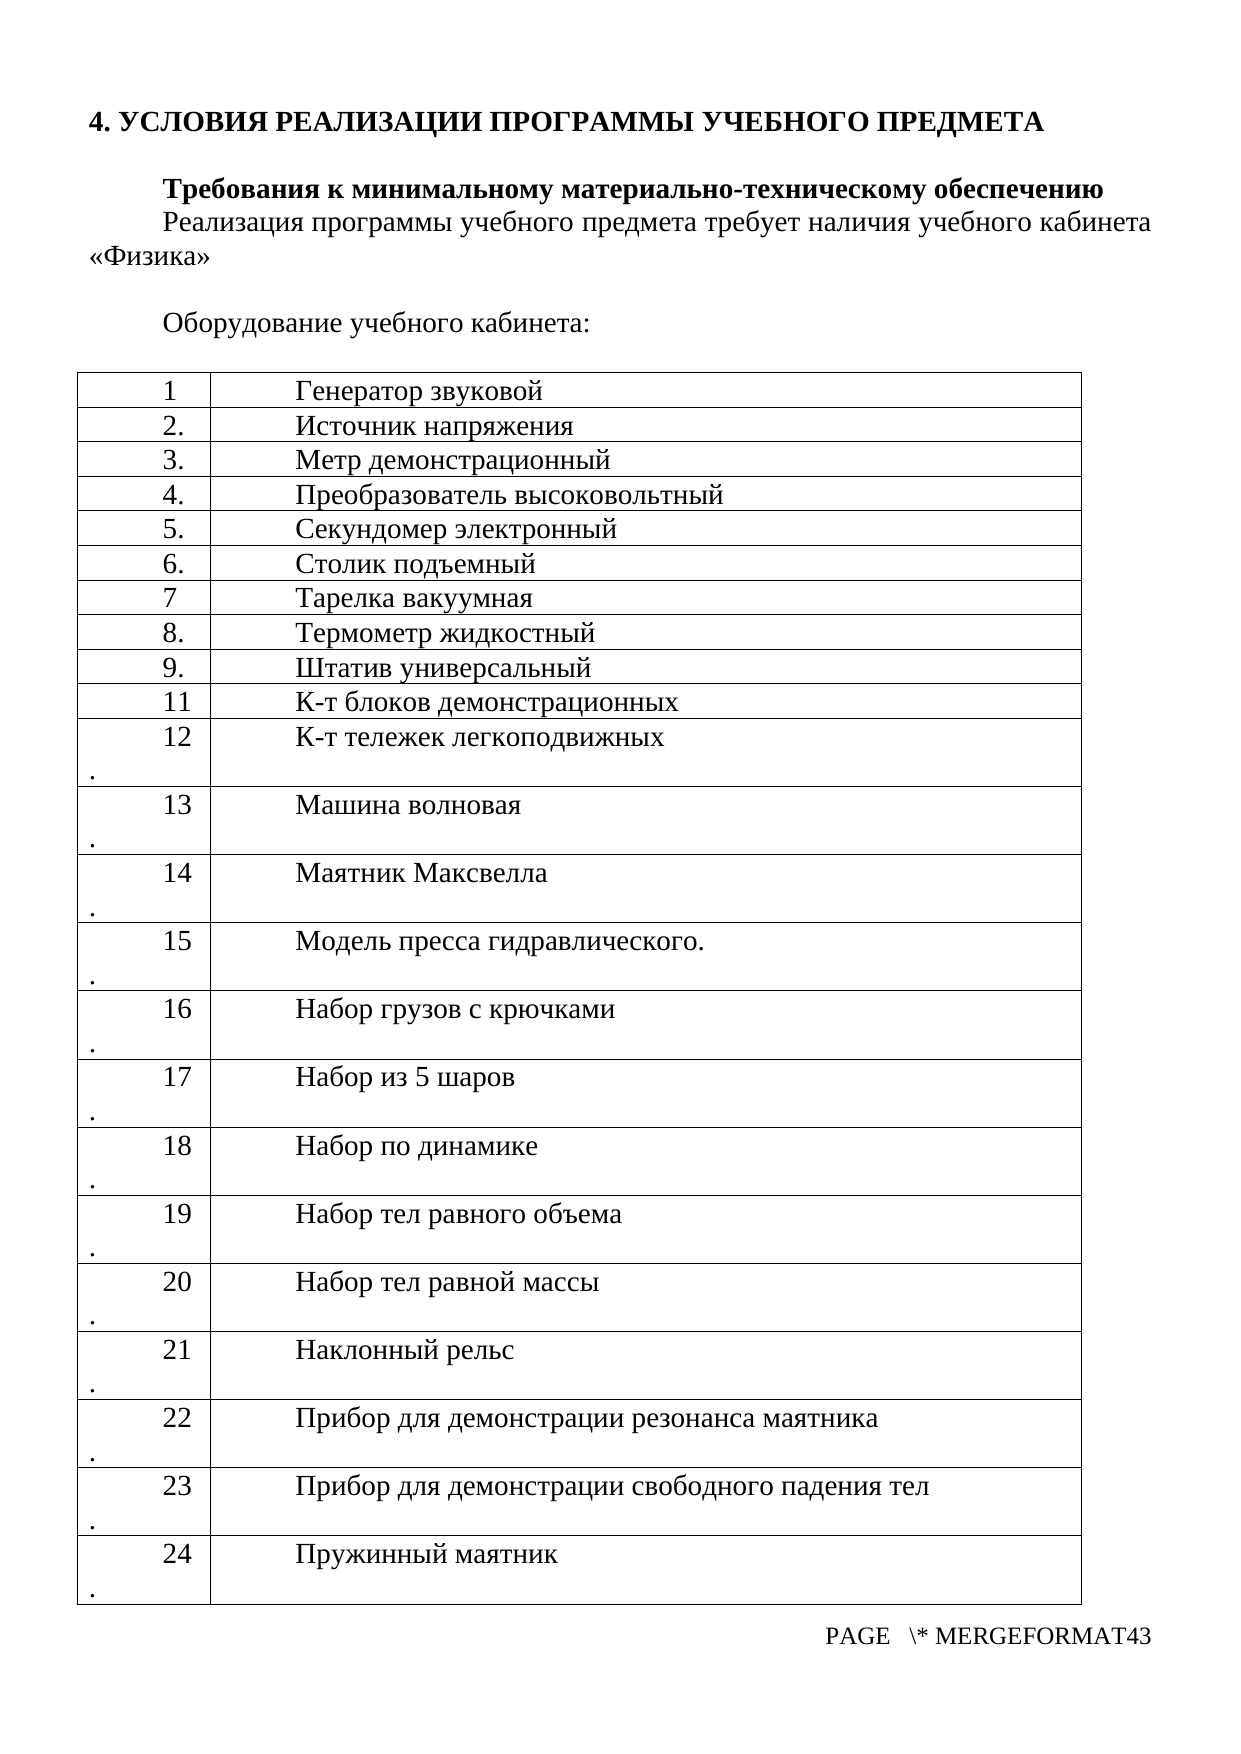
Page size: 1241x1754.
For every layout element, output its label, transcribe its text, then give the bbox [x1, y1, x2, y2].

table_cell 4. [78, 477, 210, 510]
table_cell Метр демонстрационный [211, 442, 1081, 476]
subtitle 4. УСЛОВИЯ РЕАЛИЗАЦИИ ПРОГРАММЫ УЧЕБНОГО ПРЕДМЕТА [89, 104, 1152, 137]
table_cell Набор из 5 шаров [211, 1060, 1081, 1127]
table_cell 13. [78, 787, 210, 854]
table_header 1 [78, 373, 210, 407]
table_cell К-т блоков демонстрационных [211, 684, 1081, 718]
table_header Генератор звуковой [211, 373, 1081, 407]
table_cell 9. [78, 650, 210, 683]
table_cell 11 [78, 684, 210, 718]
table_cell Прибор для демонстрации свободного падения тел [211, 1468, 1081, 1535]
table_cell 24. [78, 1536, 210, 1603]
table_cell 18. [78, 1128, 210, 1195]
table_cell Штатив универсальный [211, 650, 1081, 683]
table_cell Набор тел равного объема [211, 1196, 1081, 1263]
table_cell 5. [78, 511, 210, 545]
table_cell 22. [78, 1400, 210, 1467]
table_cell 17. [78, 1060, 210, 1127]
table_cell Источник напряжения [211, 408, 1081, 441]
table_cell 14. [78, 855, 210, 922]
table_cell 7 [78, 581, 210, 614]
table_cell Маятник Максвелла [211, 855, 1081, 922]
table_cell 2. [78, 408, 210, 441]
table_cell Модель пресса гидравлического. [211, 923, 1081, 990]
table_cell К-т тележек легкоподвижных [211, 719, 1081, 786]
table_cell 23. [78, 1468, 210, 1535]
table_cell 3. [78, 442, 210, 476]
table_cell 8. [78, 615, 210, 649]
table_cell Наклонный рельс [211, 1332, 1081, 1399]
table_cell 15. [78, 923, 210, 990]
table_cell 21. [78, 1332, 210, 1399]
text Оборудование учебного кабинета: [89, 305, 1152, 338]
table_cell Столик подъемный [211, 546, 1081, 579]
table_cell 20. [78, 1264, 210, 1331]
table_cell Термометр жидкостный [211, 615, 1081, 649]
table_cell Прибор для демонстрации резонанса маятника [211, 1400, 1081, 1467]
table_cell Секундомер электронный [211, 511, 1081, 545]
table_cell Пружинный маятник [211, 1536, 1081, 1603]
table_cell Преобразователь высоковольтный [211, 477, 1081, 510]
text Требования к минимальному материально-техническому обеспечению [89, 171, 1152, 204]
table_cell 6. [78, 546, 210, 579]
table_cell 19. [78, 1196, 210, 1263]
text Реализация программы учебного предмета требует наличия учебного кабинета «Физика» [89, 204, 1152, 271]
table_cell Набор грузов с крючками [211, 991, 1081, 1058]
table_cell 12. [78, 719, 210, 786]
table_cell 16. [78, 991, 210, 1058]
table_cell Машина волновая [211, 787, 1081, 854]
table_cell Набор тел равной массы [211, 1264, 1081, 1331]
table_cell Набор по динамике [211, 1128, 1081, 1195]
table_cell Тарелка вакуумная [211, 581, 1081, 614]
